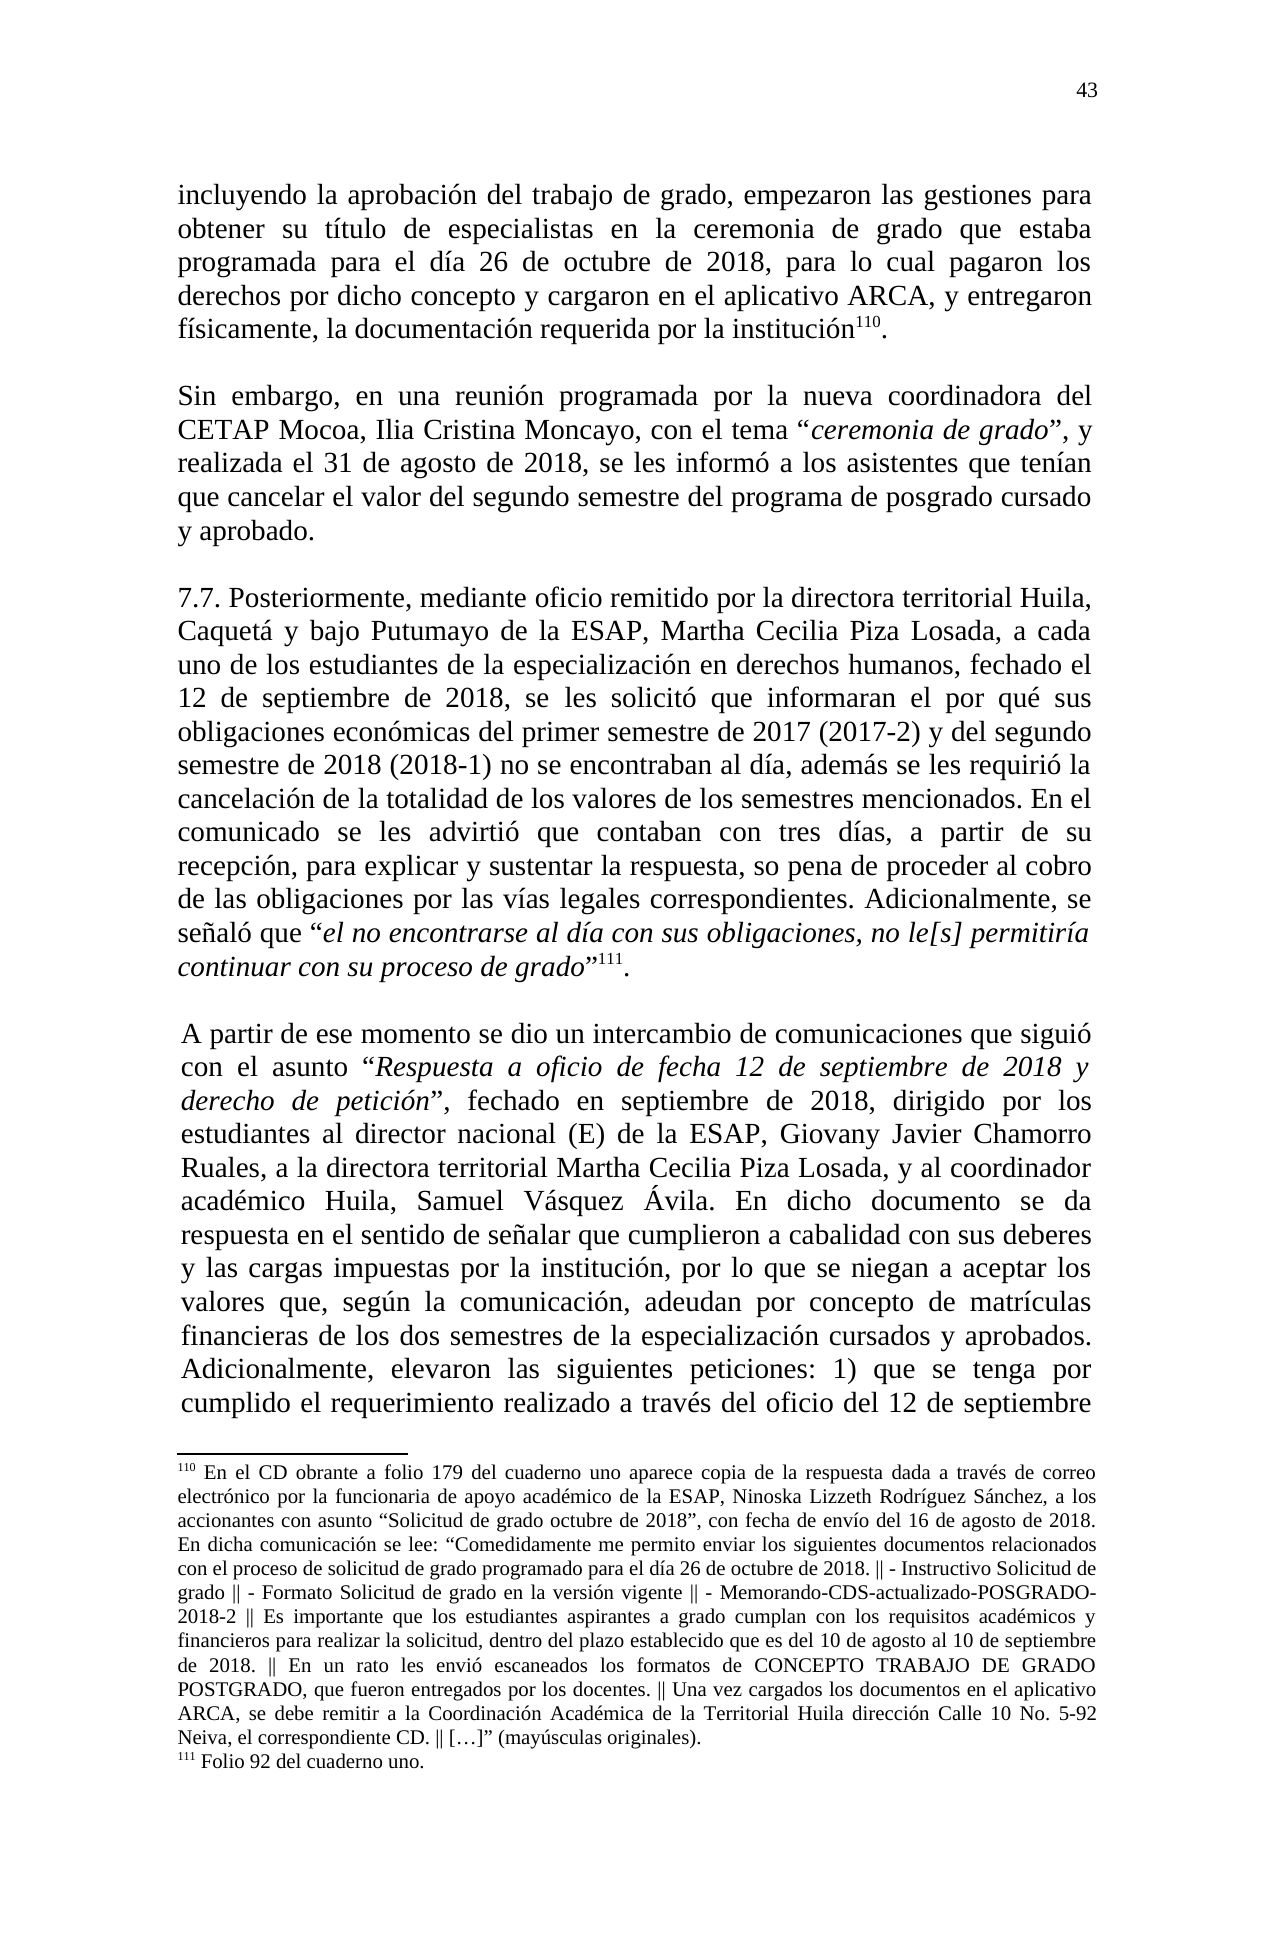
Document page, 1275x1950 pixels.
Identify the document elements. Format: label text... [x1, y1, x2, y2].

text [181, 1016, 1093, 1418]
text Una vez matriculados en el segundo semestre del programa de especialización (correspondiente al período 2018-1), los accionantes iniciaron clases en el mes de febrero de 2018 y culminaron en junio del mismo año. Así, quienes ya habían cumplido con todos los créditos del programa (24 créditos en total), incluyendo la aprobación del trabajo de grado, empezaron las gestiones para obtener su título de especialistas en la ceremonia de grado que estaba programada para el día 26 de octubre de 2018, para lo cual pagaron los derechos por dicho concepto y cargaron en el aplicativo ARCA, y entregaron físicamente, la documentación requerida por la institución. [177, 177, 1093, 345]
text 7.7. Posteriormente, mediante oficio remitido por la directora territorial Huila, Caquetá y bajo Putumayo de la ESAP, Martha Cecilia Piza Losada, a cada uno de los estudiantes de la especialización en derechos humanos, fechado el 12 de septiembre de 2018, se les solicitó que informaran el por qué sus obligaciones económicas del primer semestre de 2017 (2017-2) y del segundo semestre de 2018 (2018-1) no se encontraban al día, además se les requirió la cancelación de la totalidad de los valores de los semestres mencionados. En el comunicado se les advirtió que contaban con tres días, a partir de su recepción, para explicar y sustentar la respuesta, so pena de proceder al cobro de las obligaciones por las vías legales correspondientes. Adicionalmente, se señaló que “el no encontrarse al día con sus obligaciones, no le[s] permitiría continuar con su proceso de grado”. [177, 580, 1093, 982]
text Sin embargo, en una reunión programada por la nueva coordinadora del CETAP Mocoa, Ilia Cristina Moncayo, con el tema “ceremonia de grado”, y realizada el 31 de agosto de 2018, se les informó a los asistentes que tenían que cancelar el valor del segundo semestre del programa de posgrado cursado y aprobado. [177, 378, 1093, 546]
